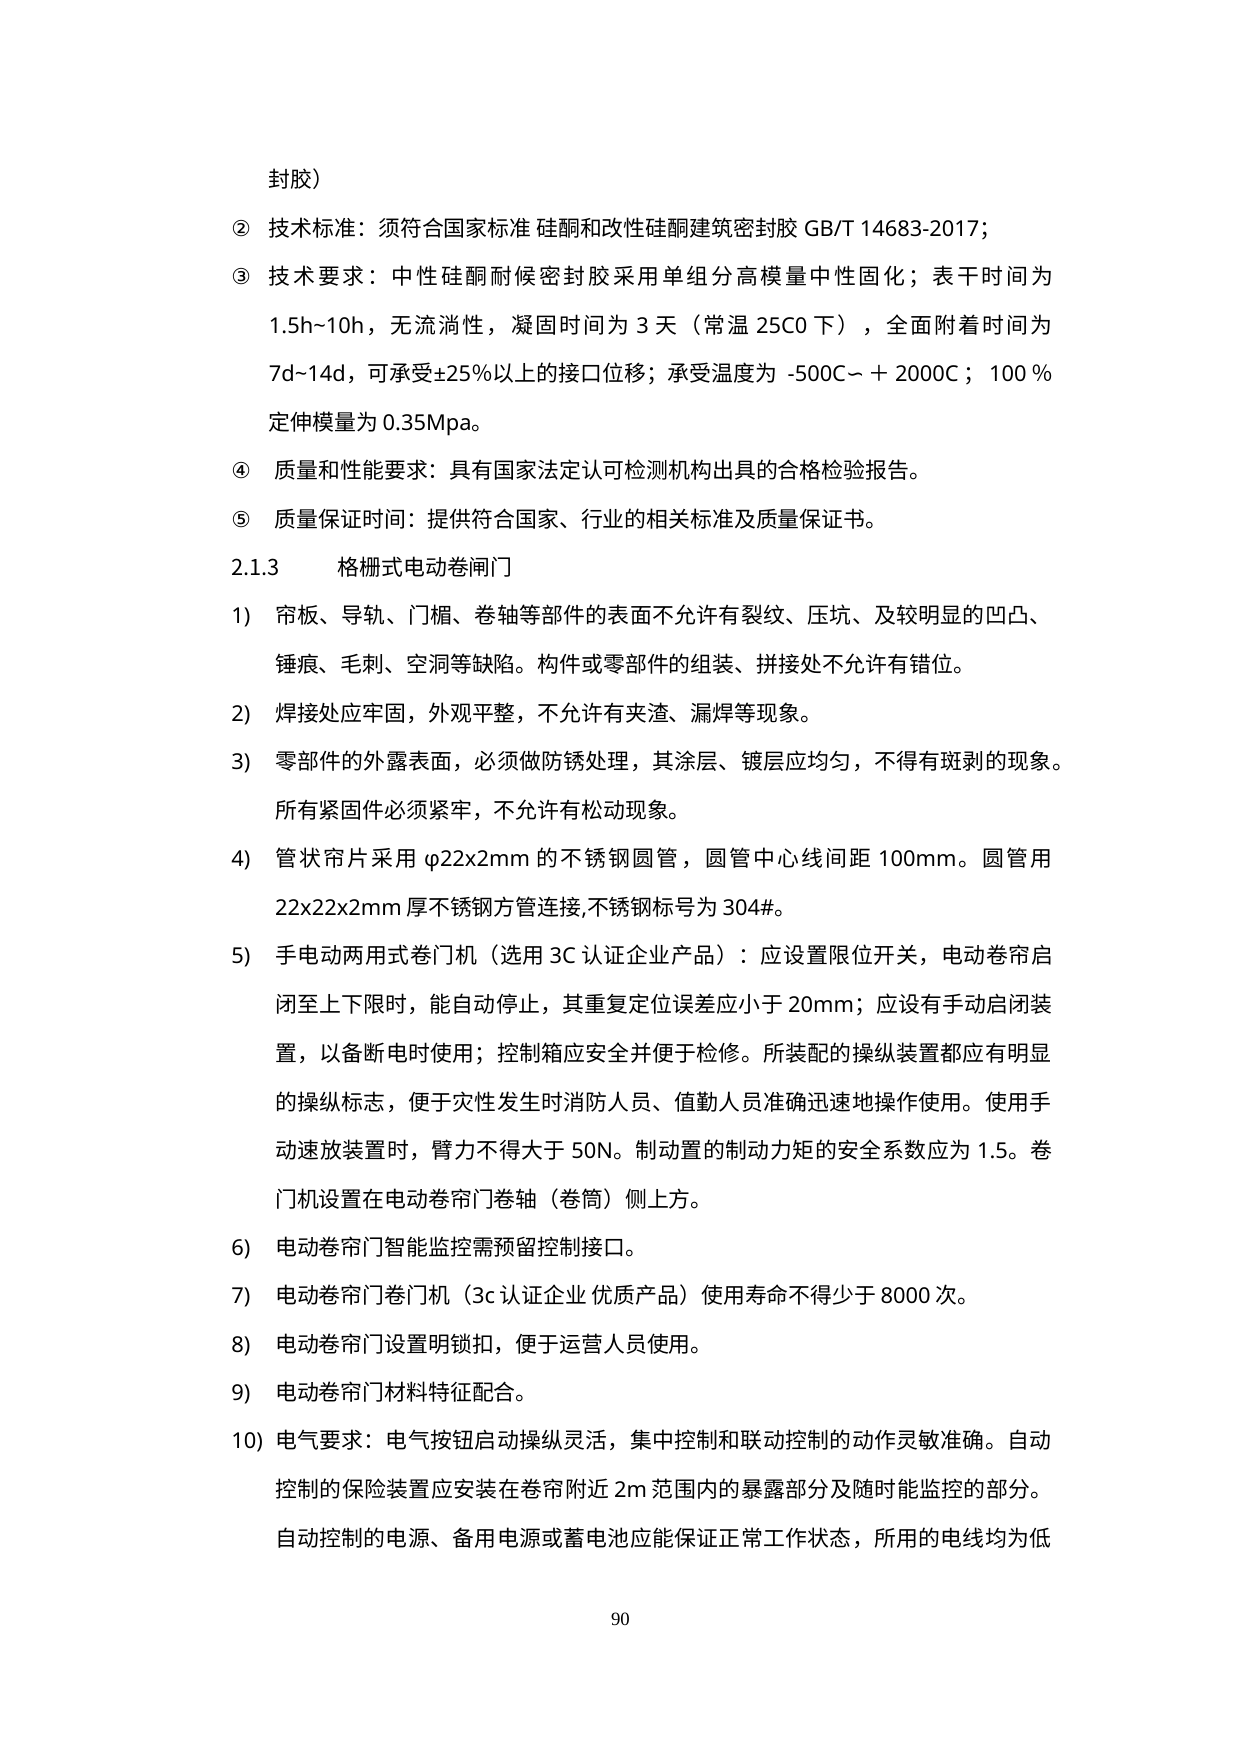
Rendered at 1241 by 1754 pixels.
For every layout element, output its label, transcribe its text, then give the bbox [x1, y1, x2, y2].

list 电动卷帘门设置明锁扣，便于运营人员使用。 [231, 1327, 1053, 1359]
list 质量和性能要求：具有国家法定认可检测机构出具的合格检验报告。 [231, 453, 1053, 486]
list 帘板、导轨、门楣、卷轴等部件的表面不允许有裂纹、压坑、及较明显的凹凸、锤痕、毛刺、空洞等缺陷。构件或零部件的组装、拼接处不允许有错位。 [231, 598, 1053, 679]
list 质量保证时间：提供符合国家、行业的相关标准及质量保证书。 [231, 502, 1053, 534]
list 手电动两用式卷门机（选用3C认证企业产品）：应设置限位开关，电动卷帘启闭至上下限时，能自动停止，其重复定位误差应小于20mm；应设有手动启闭装置，以备断电时使用；控制箱应安全并便于检修。所装配的操纵装置都应有明显的操纵标志，便于灾性发生时消防人员、值勤人员准确迅速地操作使用。使用手动速放装置时，臂力不得大于50N。制动置的制动力矩的安全系数应为1.5。卷门机设置在电动卷帘门卷轴（卷筒）侧上方。 [231, 938, 1053, 1214]
list 电动卷帘门材料特征配合。 [231, 1375, 1053, 1407]
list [231, 1423, 1053, 1553]
list 零部件的外露表面，必须做防锈处理，其涂层、镀层应均匀，不得有斑剥的现象。所有紧固件必须紧牢，不允许有松动现象。 [231, 744, 1053, 825]
list 电动卷帘门卷门机（3c认证企业 优质产品）使用寿命不得少于8000次。 [231, 1278, 1053, 1311]
list 技术要求：中性硅酮耐候密封胶采用单组分高模量中性固化；表干时间为1.5h~10h，无流淌性，凝固时间为3天（常温25C0下），全面附着时间为7d~14d，可承受±25％以上的接口位移；承受温度为 -500C∽＋2000C；100％定伸模量为0.35Mpa。 [231, 259, 1053, 437]
list 技术标准：须符合国家标准 硅酮和改性硅酮建筑密封胶 GB/T 14683-2017； [231, 210, 1053, 243]
list 电动卷帘门智能监控需预留控制接口。 [231, 1230, 1053, 1262]
list 管状帘片采用φ22x2mm的不锈钢圆管，圆管中心线间距100mm。圆管用22x22x2mm厚不锈钢方管连接,不锈钢标号为304#。 [231, 841, 1053, 922]
list 焊接处应牢固，外观平整，不允许有夹渣、漏焊等现象。 [231, 695, 1053, 728]
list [231, 162, 1053, 194]
list 格栅式电动卷闸门 [231, 550, 1053, 582]
